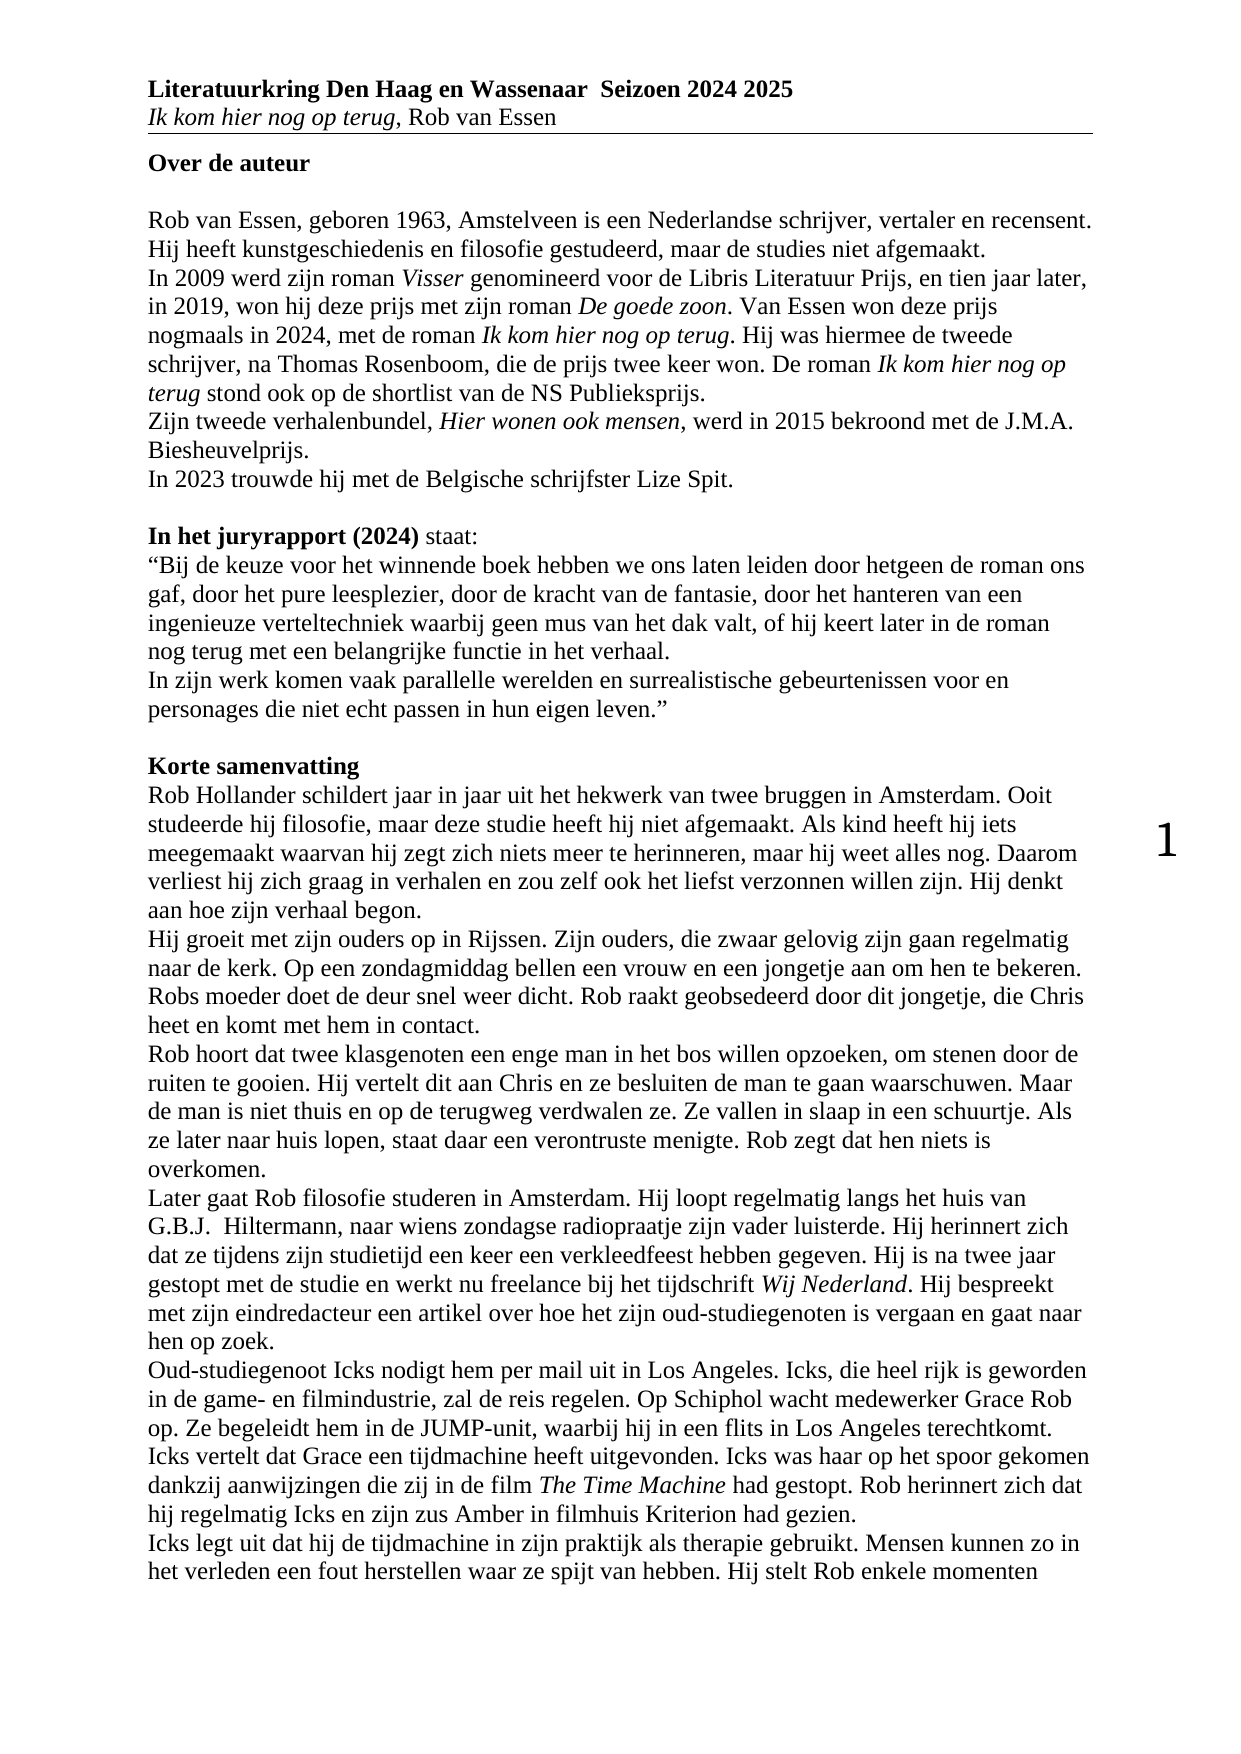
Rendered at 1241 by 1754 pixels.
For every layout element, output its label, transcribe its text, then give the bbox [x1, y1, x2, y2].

text In 2009 werd zijn roman Visser genomineerd voor de Libris Literatuur Prijs, en tien jaar later, in 2019, won hij deze prijs met zijn roman De goede zoon. Van Essen won deze prijs nogmaals in 2024, met de roman Ik kom hier nog op terug. Hij was hiermee de tweede schrijver, na Thomas Rosenboom, die de prijs twee keer won. De roman Ik kom hier nog op terug stond ook op de shortlist van de NS Publieksprijs. [148, 263, 1093, 406]
text Later gaat Rob filosofie studeren in Amsterdam. Hij loopt regelmatig langs het huis van G.B.J. Hiltermann, naar wiens zondagse radiopraatje zijn vader luisterde. Hij herinnert zich dat ze tijdens zijn studietijd een keer een verkleedfeest hebben gegeven. Hij is na twee jaar gestopt met de studie en werkt nu freelance bij het tijdschrift Wij Nederland. Hij bespreekt met zijn eindredacteur een artikel over hoe het zijn oud-studiegenoten is vergaan en gaat naar hen op zoek. [148, 1183, 1093, 1355]
text In zijn werk komen vaak parallelle werelden en surrealistische gebeurtenissen voor en personages die niet echt passen in hun eigen leven.” [148, 665, 1093, 723]
text Korte samenvatting [148, 751, 1093, 780]
text In het juryrapport (2024) staat: [148, 521, 1093, 550]
text Oud-studiegenoot Icks nodigt hem per mail uit in Los Angeles. Icks, die heel rijk is geworden in de game- en filmindustrie, zal de reis regelen. Op Schiphol wacht medewerker Grace Rob op. Ze begeleidt hem in de JUMP-unit, waarbij hij in een flits in Los Angeles terechtkomt. Icks vertelt dat Grace een tijdmachine heeft uitgevonden. Icks was haar op het spoor gekomen dankzij aanwijzingen die zij in de film The Time Machine had gestopt. Rob herinnert zich dat hij regelmatig Icks en zijn zus Amber in filmhuis Kriterion had gezien. [148, 1355, 1093, 1528]
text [148, 1528, 1093, 1585]
text Over de auteur [148, 148, 1093, 176]
text In 2023 trouwde hij met de Belgische schrijfster Lize Spit. [148, 464, 1093, 493]
text “Bij de keuze voor het winnende boek hebben we ons laten leiden door hetgeen de roman ons gaf, door het pure leesplezier, door de kracht van de fantasie, door het hanteren van een ingenieuze verteltechniek waarbij geen mus van het dak valt, of hij keert later in de roman nog terug met een belangrijke functie in het verhaal. [148, 550, 1093, 665]
text Rob hoort dat twee klasgenoten een enge man in het bos willen opzoeken, om stenen door de ruiten te gooien. Hij vertelt dit aan Chris en ze besluiten de man te gaan waarschuwen. Maar de man is niet thuis en op de terugweg verdwalen ze. Ze vallen in slaap in een schuurtje. Als ze later naar huis lopen, staat daar een verontruste menigte. Rob zegt dat hen niets is overkomen. [148, 1039, 1093, 1183]
text Hij heeft kunstgeschiedenis en filosofie gestudeerd, maar de studies niet afgemaakt. [148, 234, 1093, 263]
text Zijn tweede verhalenbundel, Hier wonen ook mensen, werd in 2015 bekroond met de J.M.A. Biesheuvelprijs. [148, 406, 1093, 464]
text Hij groeit met zijn ouders op in Rijssen. Zijn ouders, die zwaar gelovig zijn gaan regelmatig naar de kerk. Op een zondagmiddag bellen een vrouw en een jongetje aan om hen te bekeren. Robs moeder doet de deur snel weer dicht. Rob raakt geobsedeerd door dit jongetje, die Chris heet en komt met hem in contact. [148, 924, 1093, 1039]
text Rob Hollander schildert jaar in jaar uit het hekwerk van twee bruggen in Amsterdam. Ooit studeerde hij filosofie, maar deze studie heeft hij niet afgemaakt. Als kind heeft hij iets meegemaakt waarvan hij zegt zich niets meer te herinneren, maar hij weet alles nog. Daarom verliest hij zich graag in verhalen en zou zelf ook het liefst verzonnen willen zijn. Hij denkt aan hoe zijn verhaal begon. [148, 780, 1093, 924]
text Rob van Essen, geboren 1963, Amstelveen is een Nederlandse schrijver, vertaler en recensent. [148, 205, 1093, 234]
